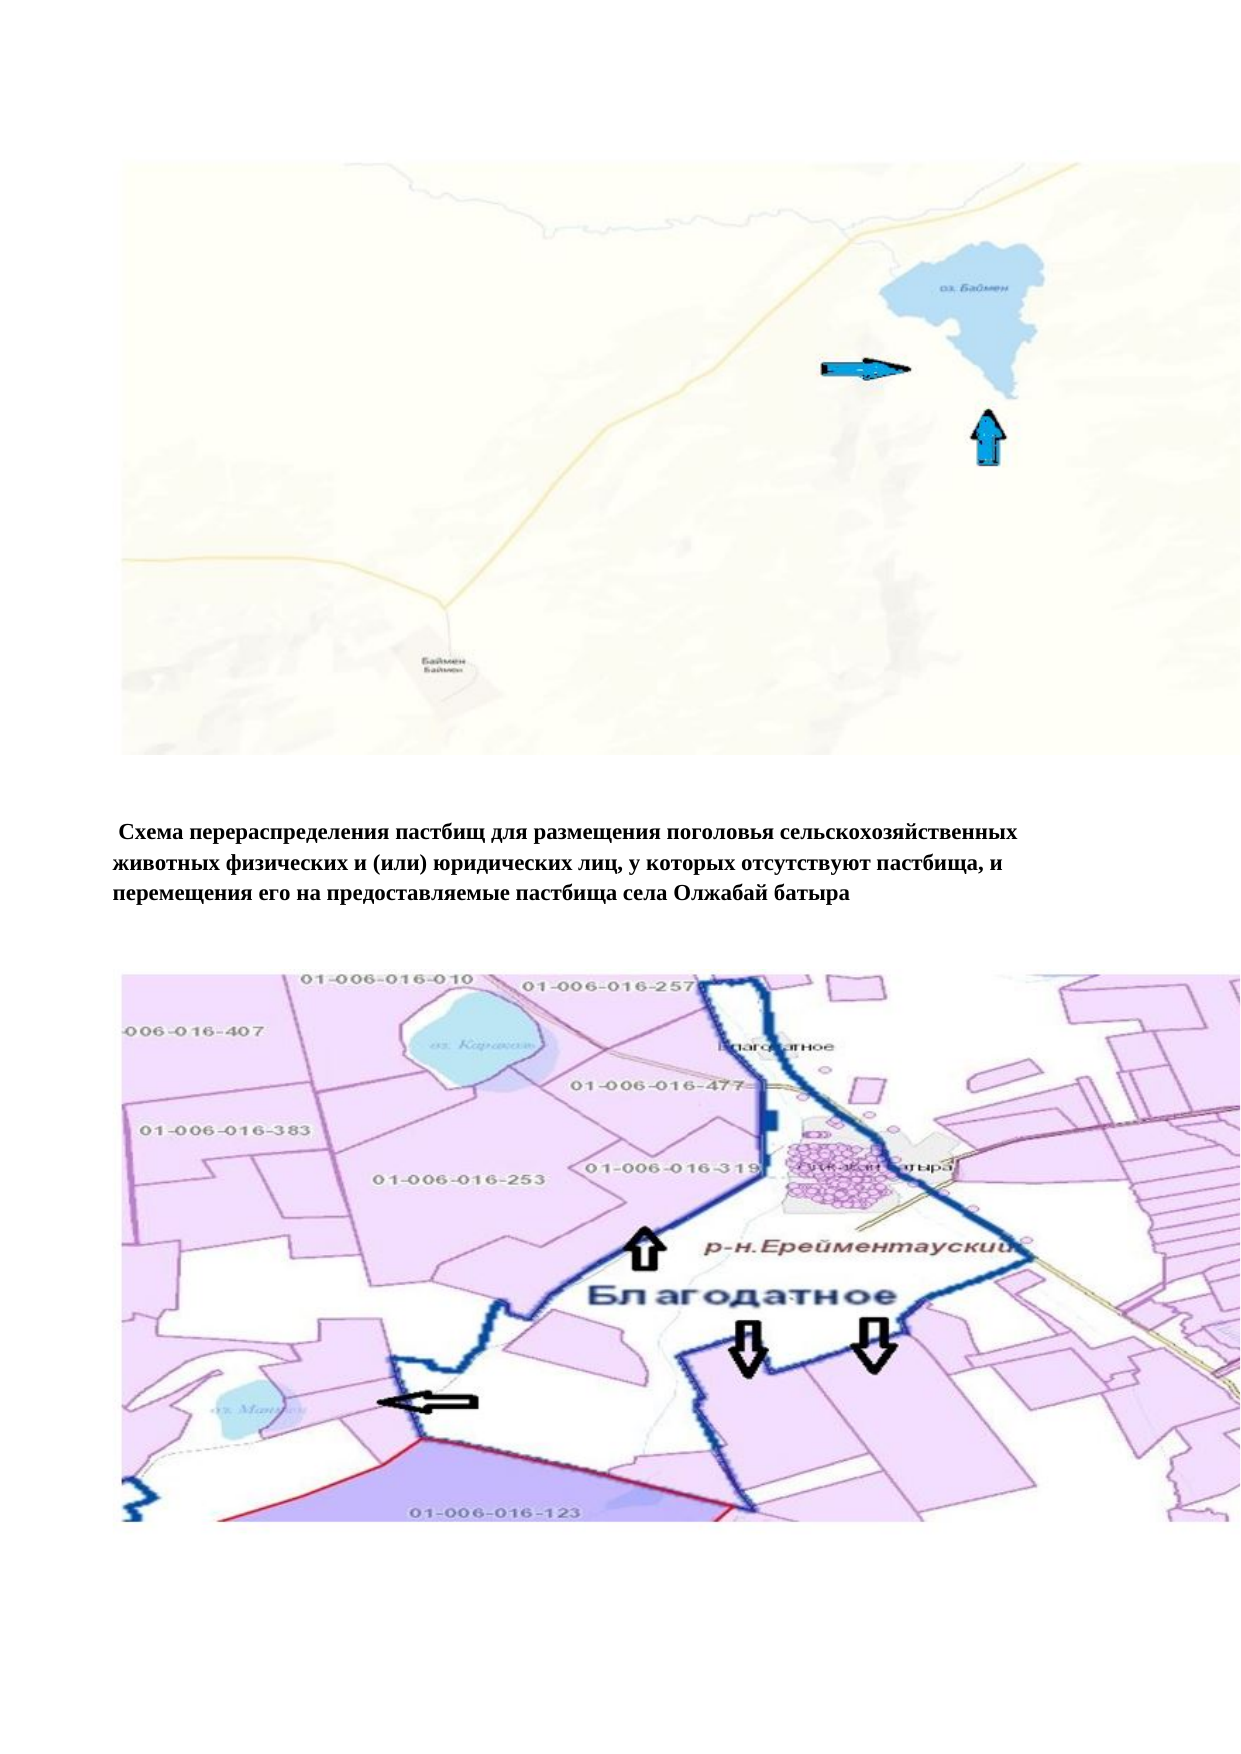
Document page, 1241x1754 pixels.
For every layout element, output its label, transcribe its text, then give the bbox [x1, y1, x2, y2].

picture [112, 150, 1241, 755]
picture [112, 969, 1241, 1539]
text Схема перераспределения пастбищ для размещения поголовья сельскохозяйственных животных физических и (или) юридических лиц, у которых отсутствуют пастбища, и перемещения его на предоставляемые пастбища села Олжабай батыра [112, 818, 1128, 905]
